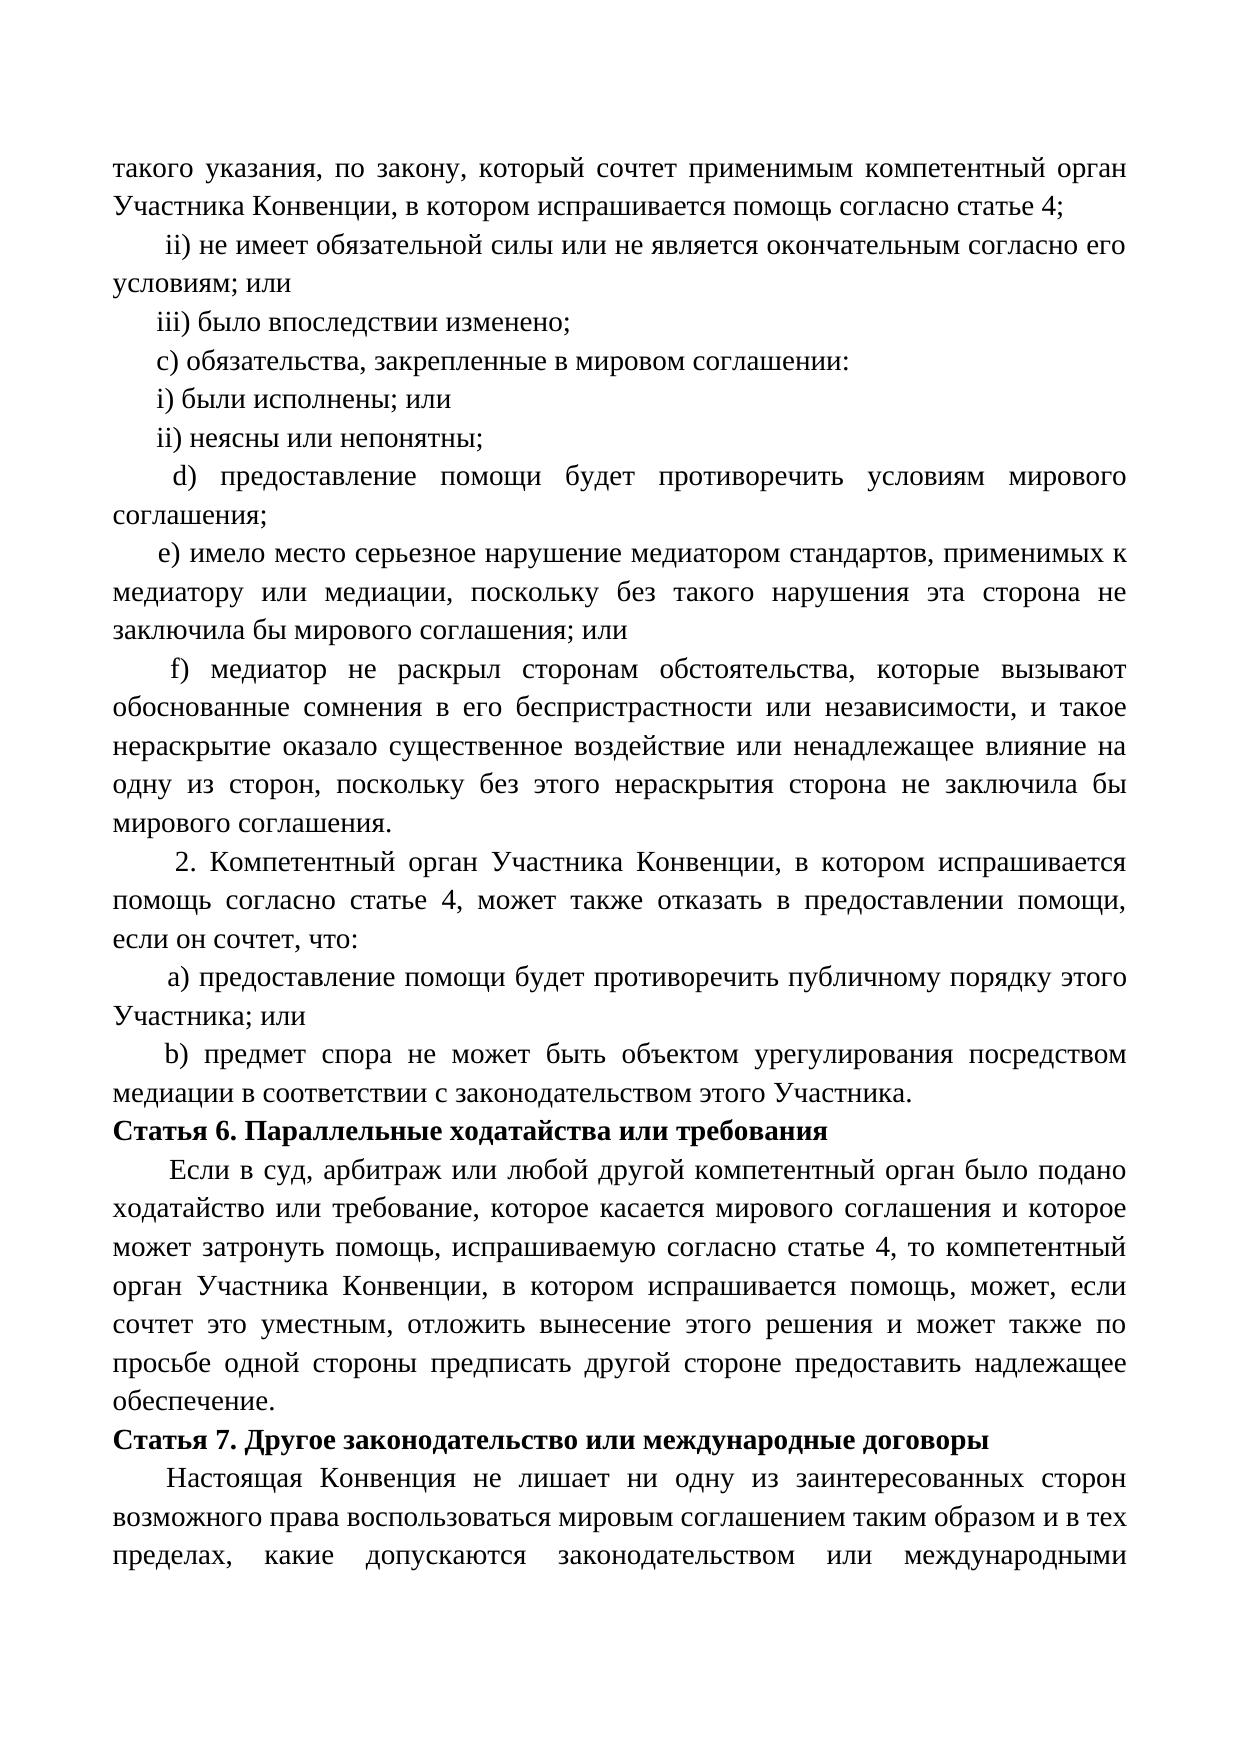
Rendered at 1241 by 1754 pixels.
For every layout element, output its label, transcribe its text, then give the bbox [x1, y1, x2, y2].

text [112, 1460, 1128, 1571]
text Если в суд, арбитраж или любой другой компетентный орган было подано ходатайство или требование, которое касается мирового соглашения и которое может затронуть помощь, испрашиваемую согласно статье 4, то компетентный орган Участника Конвенции, в котором испрашивается помощь, может, если сочтет это уместным, отложить вынесение этого решения и может также по просьбе одной стороны предписать другой стороне предоставить надлежащее обеспечение. [112, 1152, 1128, 1417]
text b) предмет спора не может быть объектом урегулирования посредством медиации в соответствии с законодательством этого Участника. [112, 1036, 1128, 1108]
text 2. Компетентный орган Участника Конвенции, в котором испрашивается помощь согласно статье 4, может также отказать в предоставлении помощи, если он сочтет, что: [112, 844, 1128, 954]
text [112, 150, 1128, 222]
text i) были исполнены; или [112, 381, 1128, 415]
text e) имело место серьезное нарушение медиатором стандартов, применимых к медиатору или медиации, поскольку без такого нарушения эта сторона не заключила бы мирового соглашения; или [112, 535, 1128, 646]
text f) медиатор не раскрыл сторонам обстоятельства, которые вызывают обоснованные сомнения в его беспристрастности или независимости, и такое нераскрытие оказало существенное воздействие или ненадлежащее влияние на одну из сторон, поскольку без этого нераскрытия сторона не заключила бы мирового соглашения. [112, 651, 1128, 839]
text c) обязательства, закрепленные в мировом соглашении: [112, 343, 1128, 376]
text a) предоставление помощи будет противоречить публичному порядку этого Участника; или [112, 959, 1128, 1031]
text Статья 7. Другое законодательство или международные договоры [112, 1422, 1128, 1455]
text ii) неясны или непонятны; [112, 420, 1128, 453]
text Статья 6. Параллельные ходатайства или требования [112, 1113, 1128, 1147]
text d) предоставление помощи будет противоречить условиям мирового соглашения; [112, 458, 1128, 530]
text iii) было впоследствии изменено; [112, 304, 1128, 338]
text ii) не имеет обязательной силы или не является окончательным согласно его условиям; или [112, 227, 1128, 299]
